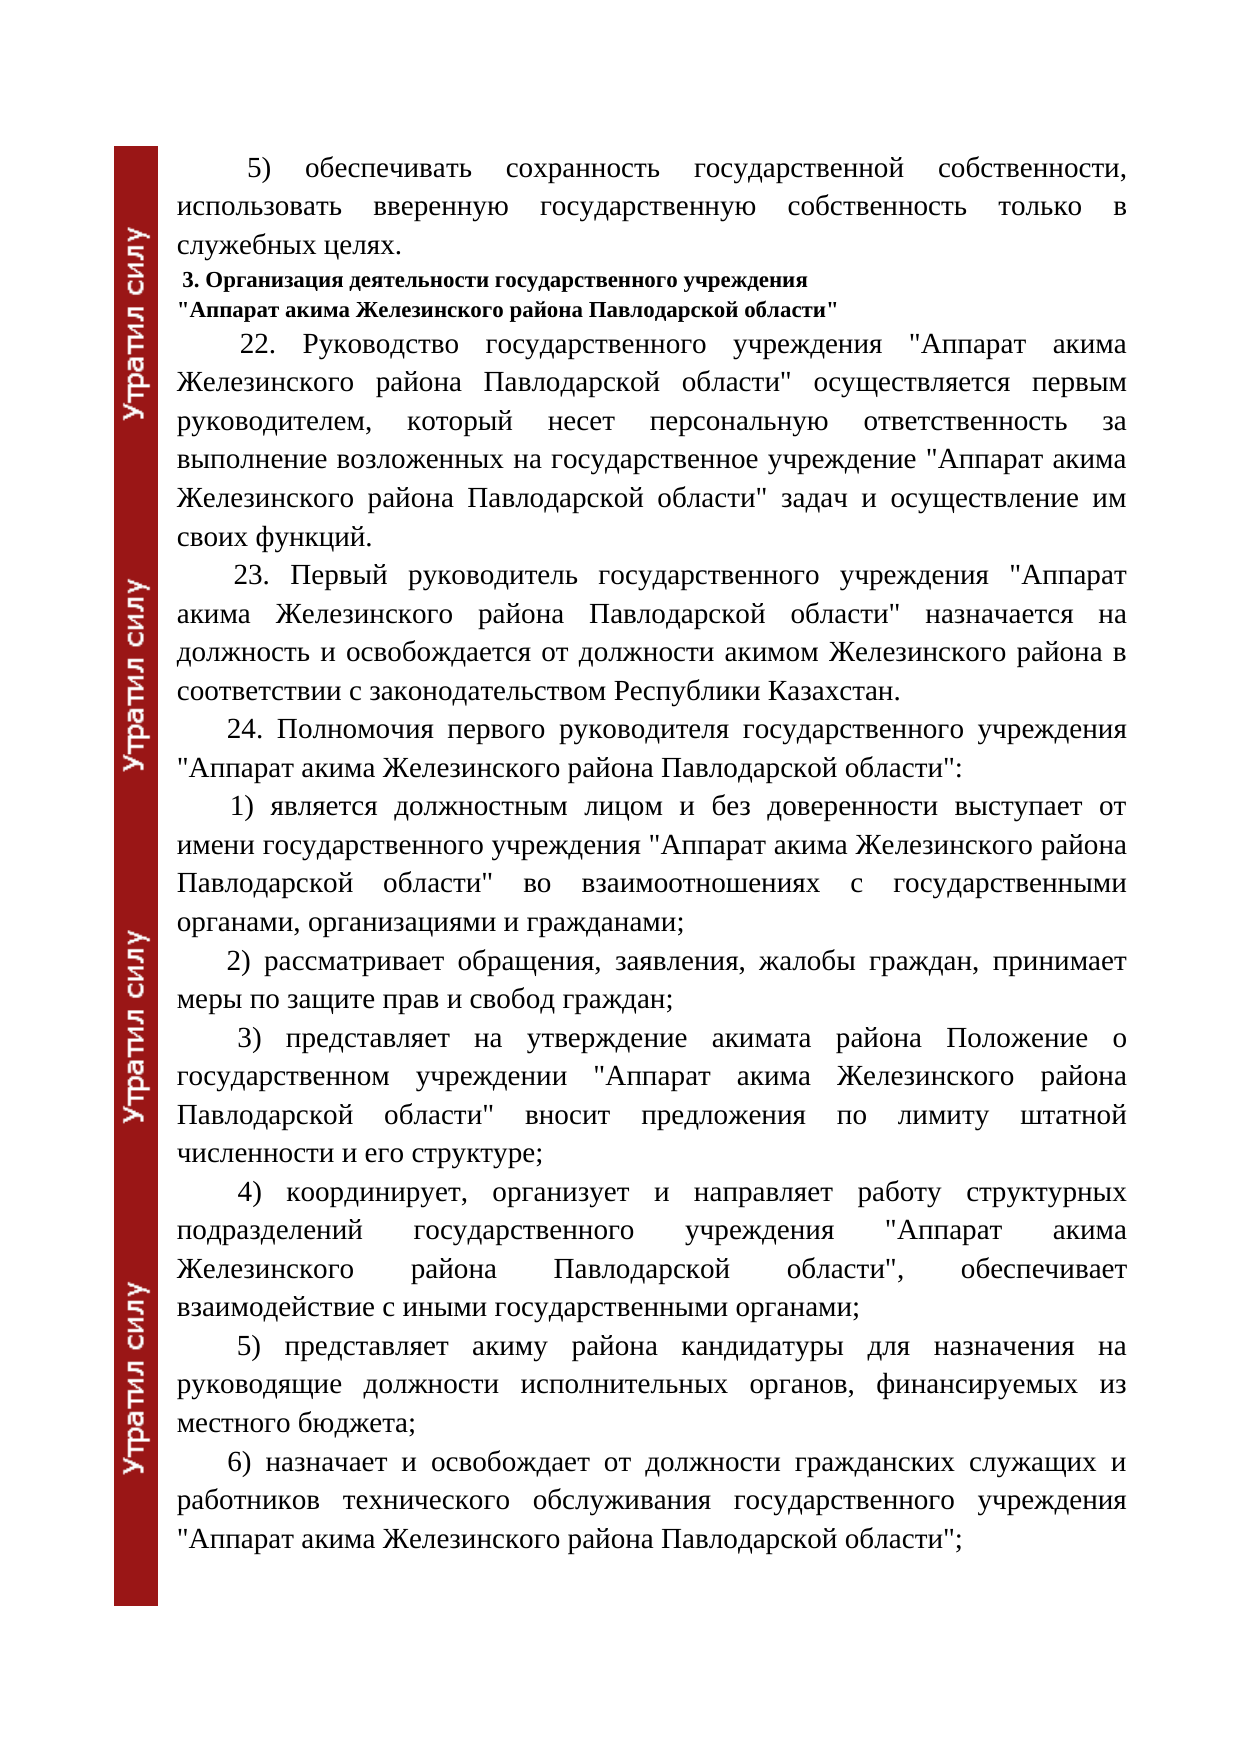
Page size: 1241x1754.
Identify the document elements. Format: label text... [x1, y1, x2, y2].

picture [114, 1323, 158, 1328]
text 24. Полномочия первого руководителя государственного учреждения "Аппарат акима Железинского района Павлодарской области": [112, 711, 1128, 783]
text 6) назначает и освобождает от должности гражданских служащих и работников технического обслуживания государственного учреждения "Аппарат акима Железинского района Павлодарской области"; [112, 1444, 1128, 1554]
text 22. Руководство государственного учреждения "Аппарат акима Железинского района Павлодарской области" осуществляется первым руководителем, который несет персональную ответственность за выполнение возложенных на государственное учреждение "Аппарат акима Железинского района Павлодарской области" задач и осуществление им своих функций. [112, 326, 1128, 552]
picture [114, 261, 158, 266]
picture [114, 1554, 158, 1606]
picture [114, 1169, 158, 1174]
text 23. Первый руководитель государственного учреждения "Аппарат акима Железинского района Павлодарской области" назначается на должность и освобождается от должности акимом Железинского района в соответствии с законодательством Республики Казахстан. [112, 557, 1128, 706]
text 5) представляет акиму района кандидатуры для назначения на руководящие должности исполнительных органов, финансируемых из местного бюджета; [112, 1328, 1128, 1439]
picture [114, 1439, 158, 1444]
picture [114, 1015, 158, 1020]
picture [114, 322, 158, 326]
picture [114, 552, 158, 557]
text 4) координирует, организует и направляет работу структурных подразделений государственного учреждения "Аппарат акима Железинского района Павлодарской области", обеспечивает взаимодействие с иными государственными органами; [112, 1174, 1128, 1323]
text 2) рассматривает обращения, заявления, жалобы граждан, принимает меры по защите прав и свобод граждан; [112, 943, 1128, 1015]
picture [114, 706, 158, 711]
picture [114, 146, 158, 150]
picture [114, 938, 158, 943]
picture [114, 783, 158, 788]
text 1) является должностным лицом и без доверенности выступает от имени государственного учреждения "Аппарат акима Железинского района Павлодарской области" во взаимоотношениях с государственными органами, организациями и гражданами; [112, 788, 1128, 938]
text 3. Организация деятельности государственного учреждения "Аппарат акима Железинского района Павлодарской области" [112, 266, 1128, 322]
text 5) обеспечивать сохранность государственной собственности, использовать вверенную государственную собственность только в служебных целях. [112, 150, 1128, 261]
text 3) представляет на утверждение акимата района Положение о государственном учреждении "Аппарат акима Железинского района Павлодарской области" вносит предложения по лимиту штатной численности и его структуре; [112, 1020, 1128, 1169]
